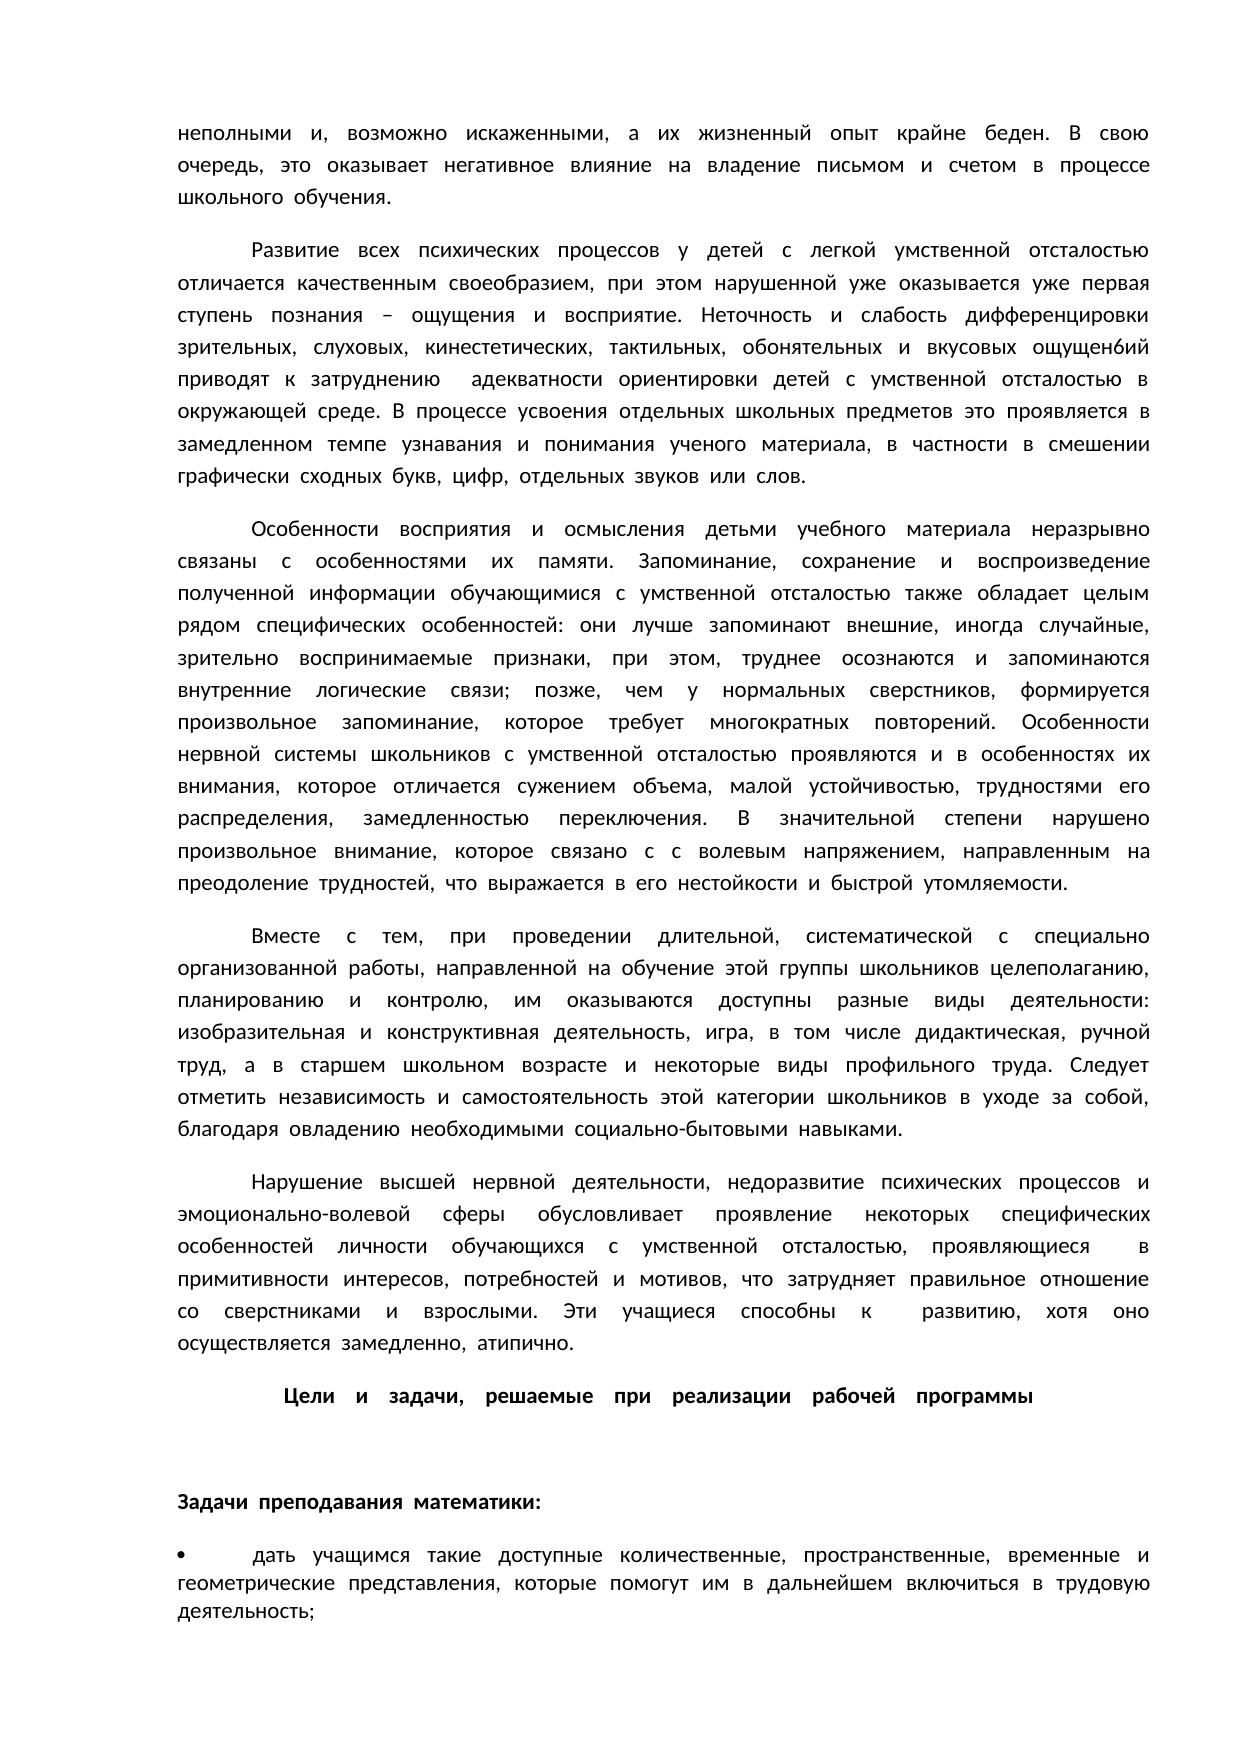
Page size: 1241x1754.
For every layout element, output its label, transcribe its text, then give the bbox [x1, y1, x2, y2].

text Задачи преподавания математики: [177, 1487, 1152, 1515]
text Нарушение высшей нервной деятельности, недоразвитие психических процессов и эмоционально-волевой сферы обусловливает проявление некоторых специфических особенностей личности обучающихся с умственной отсталостью, проявляющиеся в примитивности интересов, потребностей и мотивов, что затрудняет правильное отношение со сверстниками и взрослыми. Эти учащиеся способны к развитию, хотя оно осуществляется замедленно, атипично. [177, 1167, 1152, 1356]
text Развитие всех психических процессов у детей с легкой умственной отсталостью отличается качественным своеобразием, при этом нарушенной уже оказывается уже первая ступень познания – ощущения и восприятие. Неточность и слабость дифференцировки зрительных, слуховых, кинестетических, тактильных, обонятельных и вкусовых ощущен6ий приводят к затруднению адекватности ориентировки детей с умственной отсталостью в окружающей среде. В процессе усвоения отдельных школьных предметов это проявляется в замедленном темпе узнавания и понимания ученого материала, в частности в смешении графически сходных букв, цифр, отдельных звуков или слов. [177, 236, 1152, 489]
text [177, 118, 1152, 211]
text Цели и задачи, решаемые при реализации рабочей программы [177, 1381, 1141, 1409]
text Вместе с тем, при проведении длительной, систематической с специально организованной работы, направленной на обучение этой группы школьников целеполаганию, планированию и контролю, им оказываются доступны разные виды деятельности: изобразительная и конструктивная деятельность, игра, в том числе дидактическая, ручной труд, а в старшем школьном возрасте и некоторые виды профильного труда. Следует отметить независимость и самостоятельность этой категории школьников в уходе за собой, благодаря овладению необходимыми социально-бытовыми навыками. [177, 921, 1152, 1142]
list дать учащимся такие доступные количественные, пространственные, временные и геометрические представления, которые помогут им в дальнейшем включиться в трудовую деятельность; [177, 1540, 1152, 1624]
text Особенности восприятия и осмысления детьми учебного материала неразрывно связаны с особенностями их памяти. Запоминание, сохранение и воспроизведение полученной информации обучающимися с умственной отсталостью также обладает целым рядом специфических особенностей: они лучше запоминают внешние, иногда случайные, зрительно воспринимаемые признаки, при этом, труднее осознаются и запоминаются внутренние логические связи; позже, чем у нормальных сверстников, формируется произвольное запоминание, которое требует многократных повторений. Особенности нервной системы школьников с умственной отсталостью проявляются и в особенностях их внимания, которое отличается сужением объема, малой устойчивостью, трудностями его распределения, замедленностью переключения. В значительной степени нарушено произвольное внимание, которое связано с с волевым напряжением, направленным на преодоление трудностей, что выражается в его нестойкости и быстрой утомляемости. [177, 514, 1152, 896]
